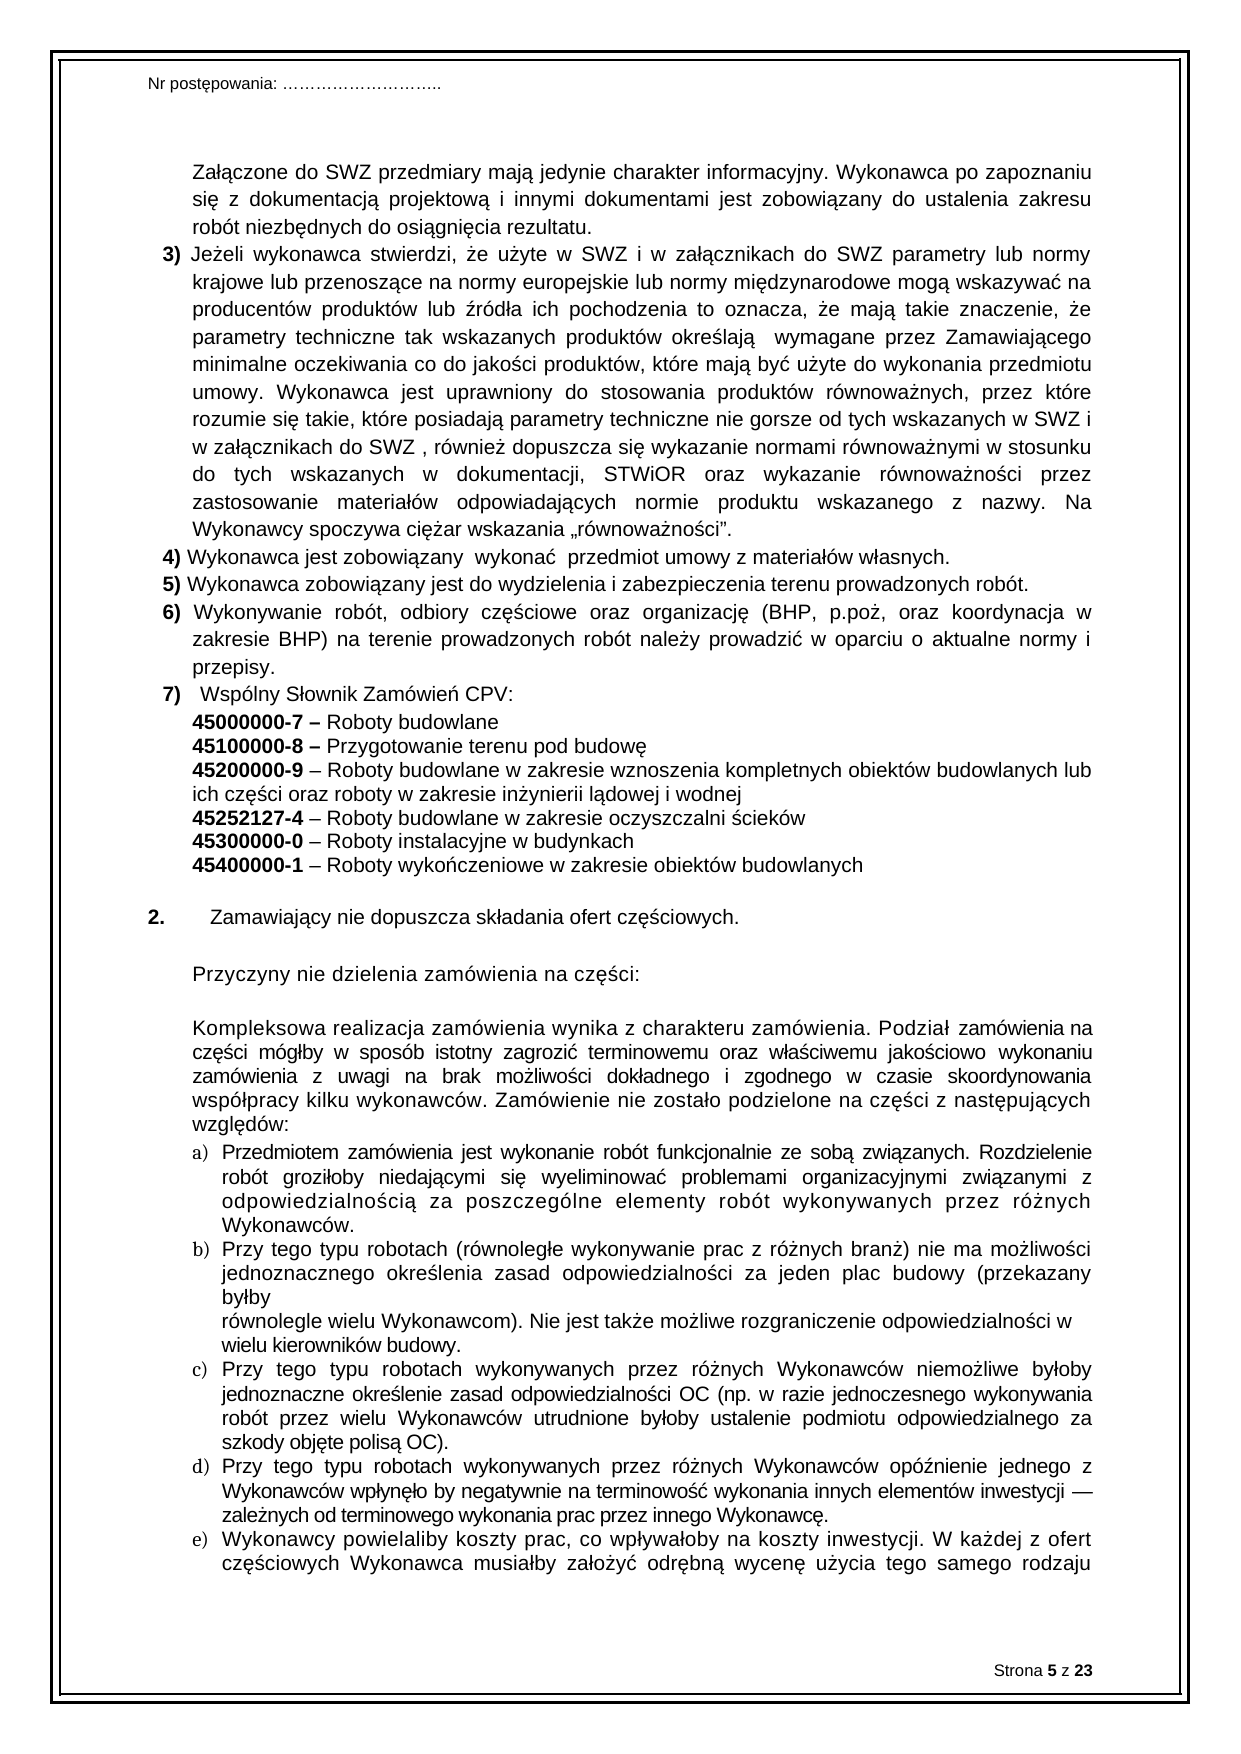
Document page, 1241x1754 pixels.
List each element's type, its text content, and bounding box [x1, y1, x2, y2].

list 45252127-4 – Roboty budowlane w zakresie oczyszczalni ścieków [192, 805, 1092, 829]
text Kompleksowa realizacja zamówienia wynika z charakteru zamówienia. Podział zamówienia na części mógłby w sposób istotny zagrozić terminowemu oraz właściwemu jakościowo wykonaniu zamówienia z uwagi na brak możliwości dokładnego i zgodnego w czasie skoordynowania współpracy kilku wykonawców. Zamówienie nie zostało podzielone na części z następujących względów: [192, 1016, 1092, 1136]
list 45000000-7 – Roboty budowlane [192, 709, 1092, 733]
list Przy tego typu robotach wykonywanych przez różnych Wykonawców opóźnienie jednego z Wykonawców wpłynęło by negatywnie na terminowość wykonania innych elementów inwestycji — zależnych od terminowego wykonania prac przez innego Wykonawcę. [192, 1454, 1092, 1526]
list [192, 1526, 1092, 1575]
text 3) Jeżeli wykonawca stwierdzi, że użyte w SWZ i w załącznikach do SWZ parametry lub normy krajowe lub przenoszące na normy europejskie lub normy międzynarodowe mogą wskazywać na producentów produktów lub źródła ich pochodzenia to oznacza, że mają takie znaczenie, że parametry techniczne tak wskazanych produktów określają wymagane przez Zamawiającego minimalne oczekiwania co do jakości produktów, które mają być użyte do wykonania przedmiotu umowy. Wykonawca jest uprawniony do stosowania produktów równoważnych, przez które rozumie się takie, które posiadają parametry techniczne nie gorsze od tych wskazanych w SWZ i w załącznikach do SWZ , również dopuszcza się wykazanie normami równoważnymi w stosunku do tych wskazanych w dokumentacji, STWiOR oraz wykazanie równoważności przez zastosowanie materiałów odpowiadających normie produktu wskazanego z nazwy. Na Wykonawcy spoczywa ciężar wskazania „równoważności”. [162, 242, 1092, 541]
text 5) Wykonawca zobowiązany jest do wydzielenia i zabezpieczenia terenu prowadzonych robót. [162, 572, 1092, 596]
text wielu kierowników budowy. [221, 1333, 1092, 1357]
list Przy tego typu robotach wykonywanych przez różnych Wykonawców niemożliwe byłoby jednoznaczne określenie zasad odpowiedzialności OC (np. w razie jednoczesnego wykonywania robót przez wielu Wykonawców utrudnione byłoby ustalenie podmiotu odpowiedzialnego za szkody objęte polisą OC). [192, 1357, 1092, 1454]
list 45100000-8 – Przygotowanie terenu pod budowę [192, 733, 1092, 757]
text Przyczyny nie dzielenia zamówienia na części: [192, 962, 1092, 986]
list 45200000-9 – Roboty budowlane w zakresie wznoszenia kompletnych obiektów budowlanych lub ich części oraz roboty w zakresie inżynierii lądowej i wodnej [192, 757, 1092, 805]
text 7) Wspólny Słownik Zamówień CPV: [162, 682, 1092, 706]
text 4) Wykonawca jest zobowiązany wykonać przedmiot umowy z materiałów własnych. [162, 544, 1092, 568]
text 6) Wykonywanie robót, odbiory częściowe oraz organizację (BHP, p.poż, oraz koordynacja w zakresie BHP) na terenie prowadzonych robót należy prowadzić w oparciu o aktualne normy i przepisy. [162, 599, 1092, 678]
list 45300000-0 – Roboty instalacyjne w budynkach [192, 829, 1092, 853]
list Przy tego typu robotach (równoległe wykonywanie prac z różnych branż) nie ma możliwości jednoznacznego określenia zasad odpowiedzialności za jeden plac budowy (przekazany byłby [192, 1236, 1092, 1309]
text równolegle wielu Wykonawcom). Nie jest także możliwe rozgraniczenie odpowiedzialności w [221, 1309, 1089, 1333]
list Zamawiający nie dopuszcza składania ofert częściowych. [148, 905, 1092, 929]
list 45400000-1 – Roboty wykończeniowe w zakresie obiektów budowlanych [192, 853, 1092, 877]
text Załączone do SWZ przedmiary mają jedynie charakter informacyjny. Wykonawca po zapoznaniu się z dokumentacją projektową i innymi dokumentami jest zobowiązany do ustalenia zakresu robót niezbędnych do osiągnięcia rezultatu. [192, 159, 1092, 238]
list Przedmiotem zamówienia jest wykonanie robót funkcjonalnie ze sobą związanych. Rozdzielenie robót groziłoby niedającymi się wyeliminować problemami organizacyjnymi związanymi z odpowiedzialnością za poszczególne elementy robót wykonywanych przez różnych Wykonawców. [192, 1140, 1092, 1236]
